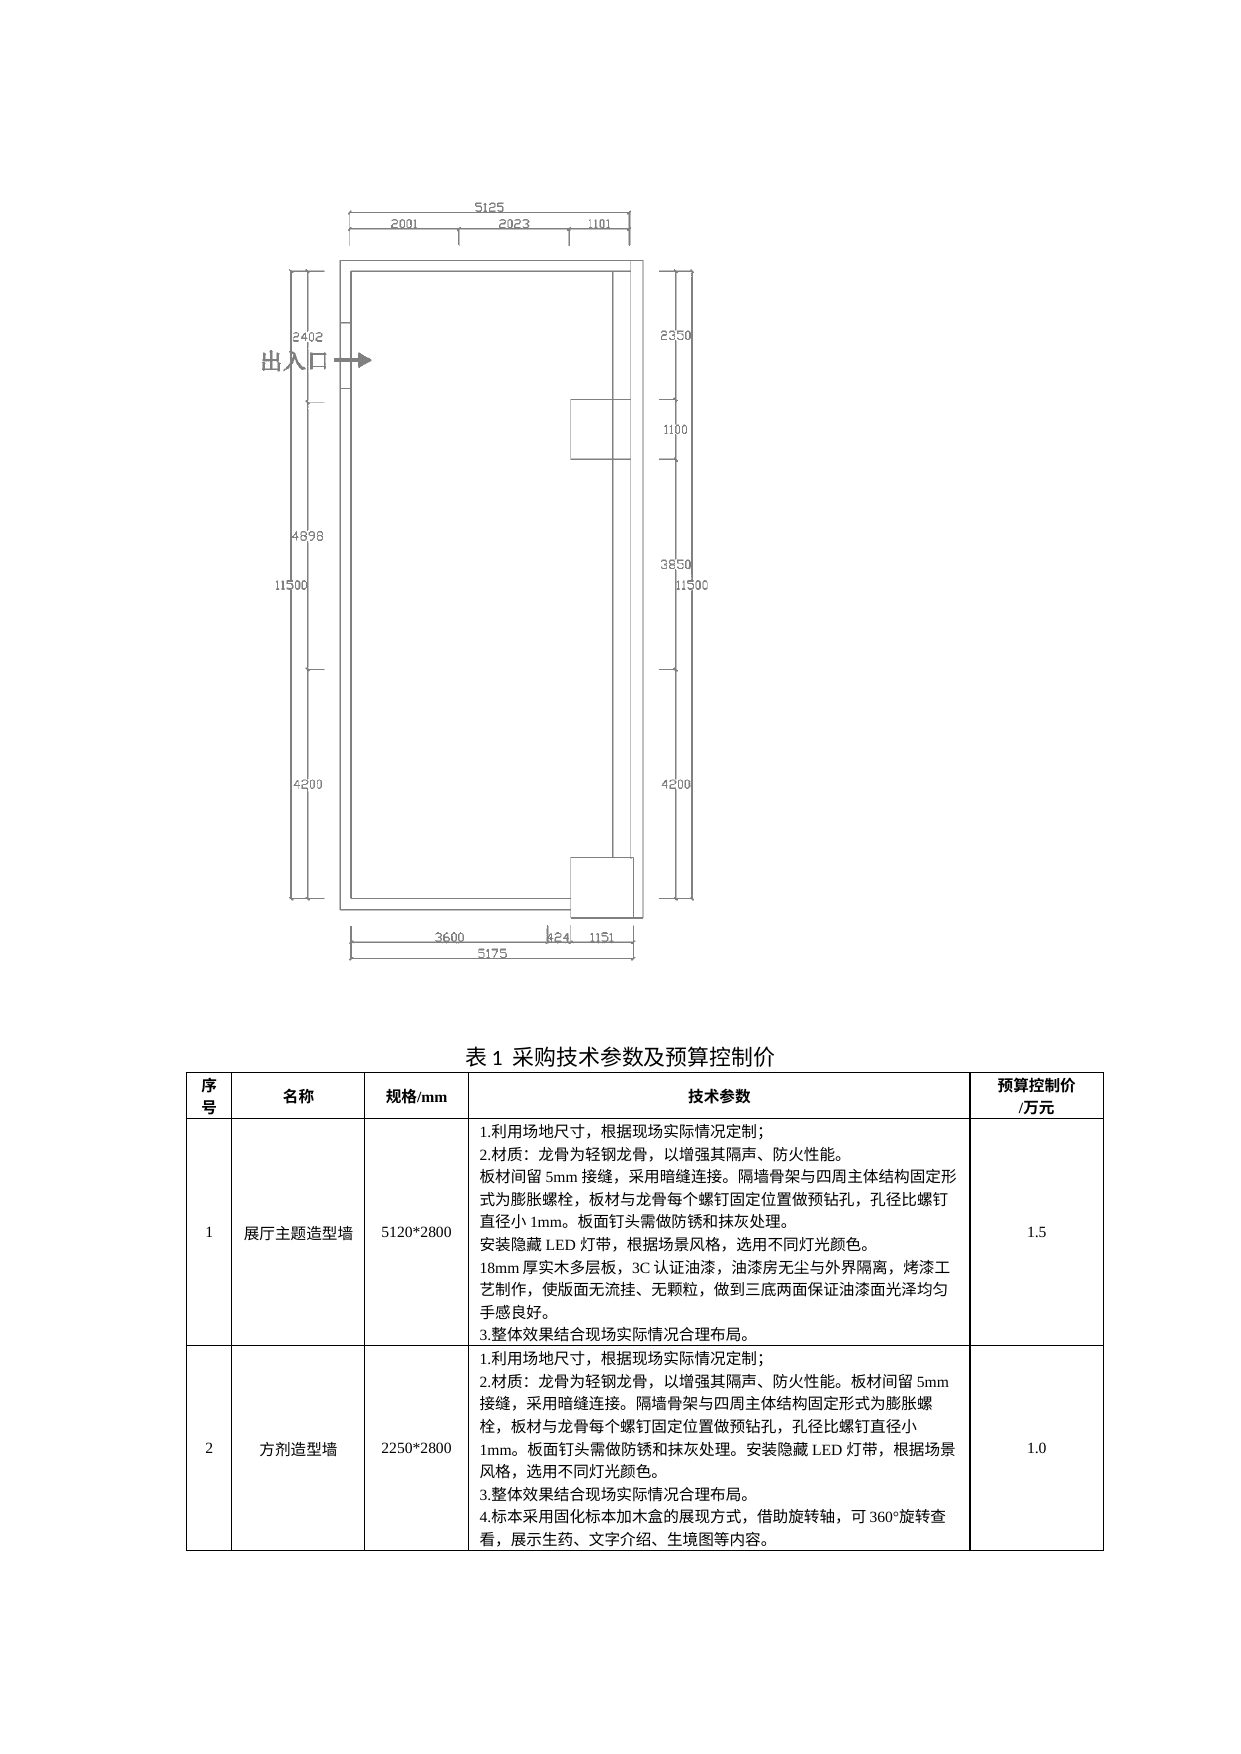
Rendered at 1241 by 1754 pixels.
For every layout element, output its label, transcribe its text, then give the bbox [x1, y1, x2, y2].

table_header 规格/mm [365, 1073, 468, 1118]
table_cell 2 [187, 1346, 231, 1550]
table_cell 2250*2800 [365, 1346, 468, 1550]
table_cell 1.0 [971, 1346, 1103, 1550]
table_header 技术参数 [469, 1073, 969, 1118]
table_cell 方剂造型墙 [232, 1346, 364, 1550]
table_header 序号 [187, 1073, 231, 1118]
table_cell 5120*2800 [365, 1119, 468, 1345]
table_header 预算控制价 /万元 [971, 1073, 1103, 1118]
text 表1 采购技术参数及预算控制价 [187, 1039, 1053, 1072]
table_header 名称 [232, 1073, 364, 1118]
table_cell 1.利用场地尺寸，根据现场实际情况定制； 2.材质：龙骨为轻钢龙骨，以增强其隔声、防火性能。 板材间留 5mm 接缝，采用暗缝连接。隔墙骨架与四周主体结构固定形式为膨胀螺栓，板材与龙骨每个螺钉固定位置做预钻孔，孔径比螺钉直径小 1mm。板面钉头需做防锈和抹灰处理。 安装隐藏 LED 灯带，根据场景风格，选用不同灯光颜色。 18mm厚实木多层板，3C认证油漆，油漆房无尘与外界隔离，烤漆工艺制作，使版面无流挂、无颗粒，做到三底两面保证油漆面光泽均匀手感良好。 3.整体效果结合现场实际情况合理布局。 [469, 1119, 969, 1345]
table_cell 1.5 [971, 1119, 1103, 1345]
table_cell 展厅主题造型墙 [232, 1119, 364, 1345]
table_cell 1.利用场地尺寸，根据现场实际情况定制； 2.材质：龙骨为轻钢龙骨，以增强其隔声、防火性能。板材间留 5mm 接缝，采用暗缝连接。隔墙骨架与四周主体结构固定形式为膨胀螺栓，板材与龙骨每个螺钉固定位置做预钻孔，孔径比螺钉直径小 1mm。板面钉头需做防锈和抹灰处理。安装隐藏 LED 灯带，根据场景 风格，选用不同灯光颜色。 3.整体效果结合现场实际情况合理布局。 4.标本采用固化标本加木盒的展现方式，借助旋转轴，可360°旋转查看，展示生药、文字介绍、生境图等内容。 [469, 1346, 969, 1550]
table_cell 1 [187, 1119, 231, 1345]
